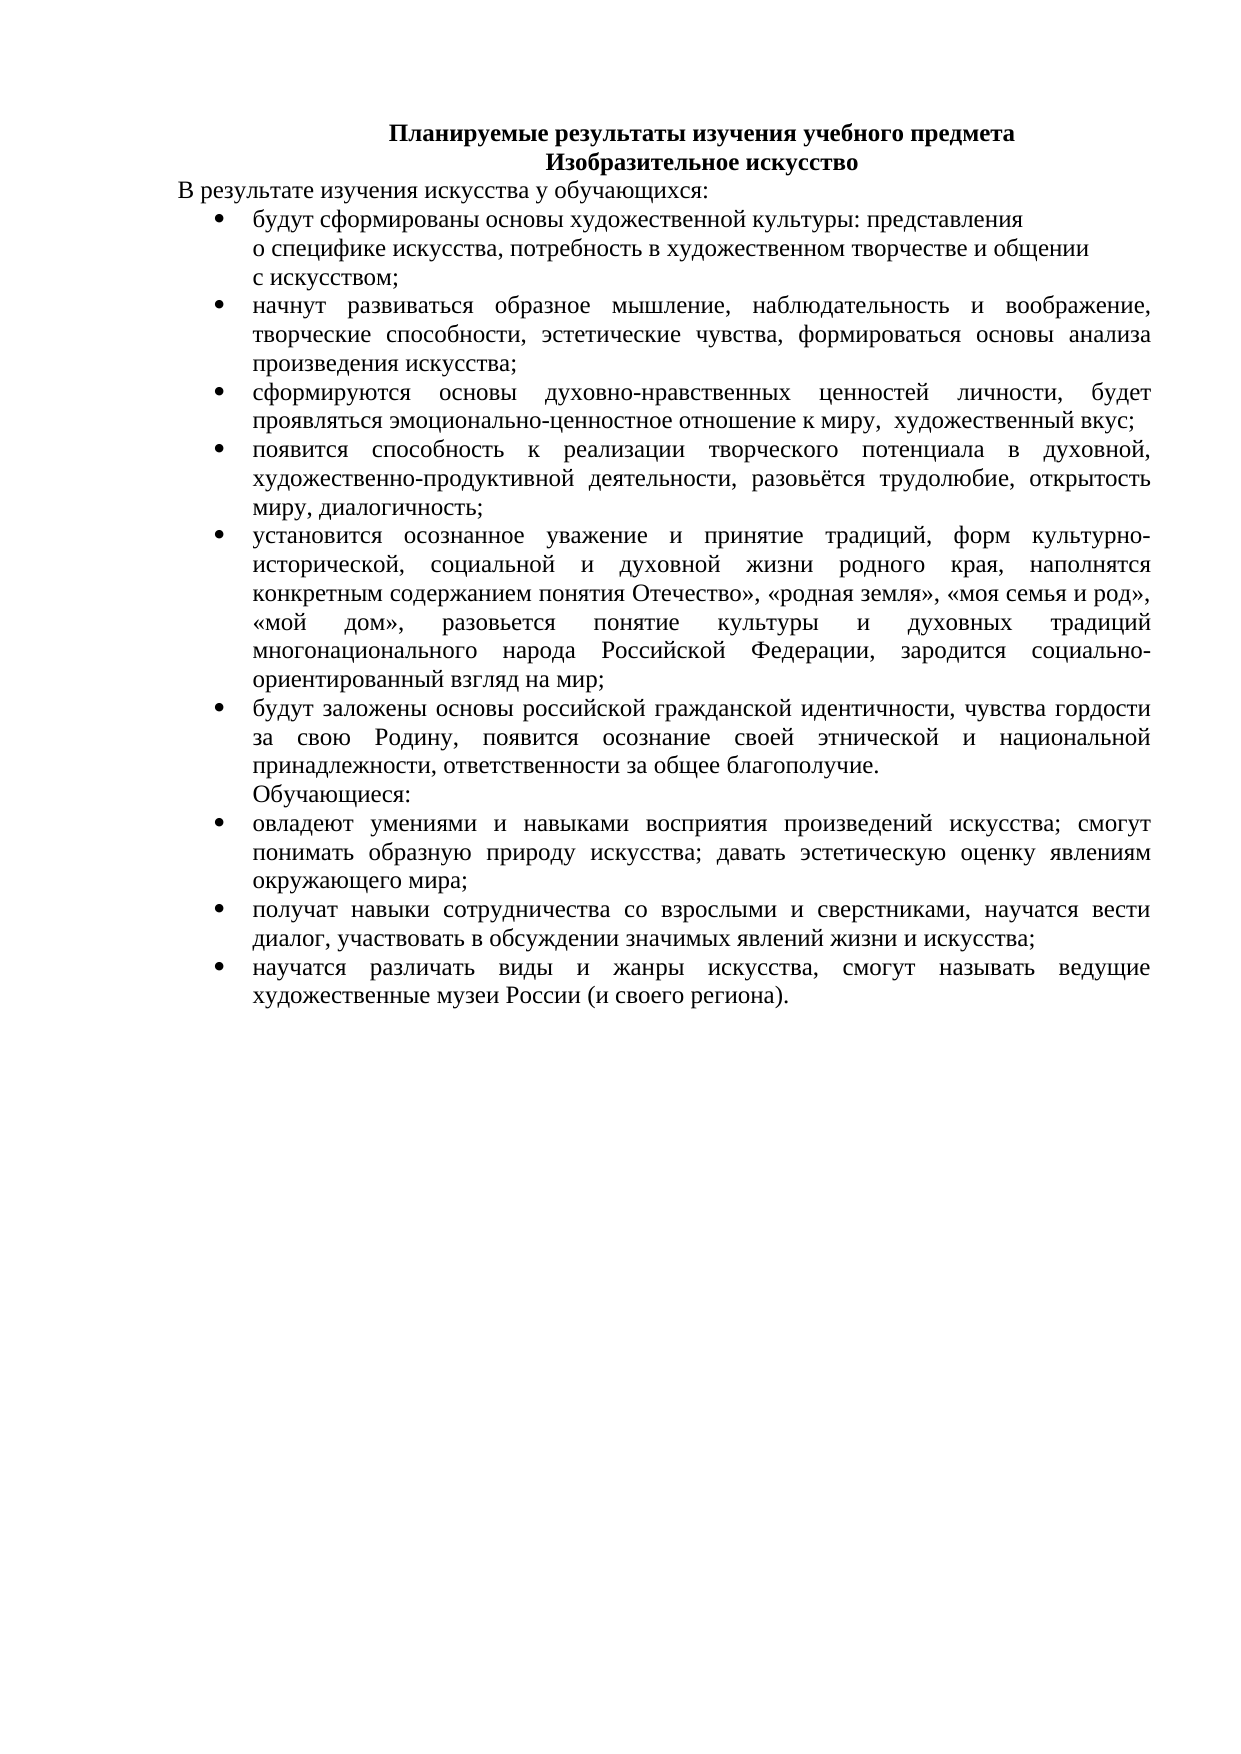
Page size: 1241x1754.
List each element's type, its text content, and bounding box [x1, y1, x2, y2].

list установится осознанное уважение и принятие традиций, форм культурно-исторической, социальной и духовной жизни родного края, наполнятся конкретным содержанием понятия Отечество», «родная земля», «моя семья и род», «мой дом», разовьется понятие культуры и духовных традиций многонационального народа Российской Федерации, зародится социально-ориентированный взгляд на мир; [215, 521, 1152, 693]
list сформируются основы духовно-нравственных ценностей личности, будет проявляться эмоционально-ценностное отношение к миру, художественный вкус; [215, 377, 1152, 434]
text с искусством; [252, 262, 1152, 291]
list получат навыки сотрудничества со взрослыми и сверстниками, научатся вести диалог, участвовать в обсуждении значимых явлений жизни и искусства; [215, 894, 1152, 952]
list появится способность к реализации творческого потенциала в духовной, художественно-продуктивной деятельности, разовьётся трудолюбие, открытость миру, диалогичность; [215, 434, 1152, 521]
text В результате изучения искусства у обучающихся: [177, 176, 1152, 204]
text Обучающиеся: [252, 779, 1152, 808]
list будут сформированы основы художественной культуры: представления [215, 204, 1152, 233]
list начнут развиваться образное мышление, наблюдательность и воображение, творческие способности, эстетические чувства, формироваться основы анализа произведения искусства; [215, 291, 1152, 377]
list овладеют умениями и навыками восприятия произведений искусства; смогут понимать образную природу искусства; давать эстетическую оценку явлениям окружающего мира; [215, 808, 1152, 894]
text о специфике искусства, потребность в художественном творчестве и общении [252, 233, 1152, 262]
text Изобразительное искусство [252, 147, 1152, 176]
text Планируемые результаты изучения учебного предмета [252, 118, 1152, 147]
list будут заложены основы российской гражданской идентичности, чувства гордости за свою Родину, появится осознание своей этнической и национальной принадлежности, ответственности за общее благополучие. [215, 693, 1152, 779]
list научатся различать виды и жанры искусства, смогут называть ведущие художественные музеи России (и своего региона). [215, 952, 1152, 1009]
